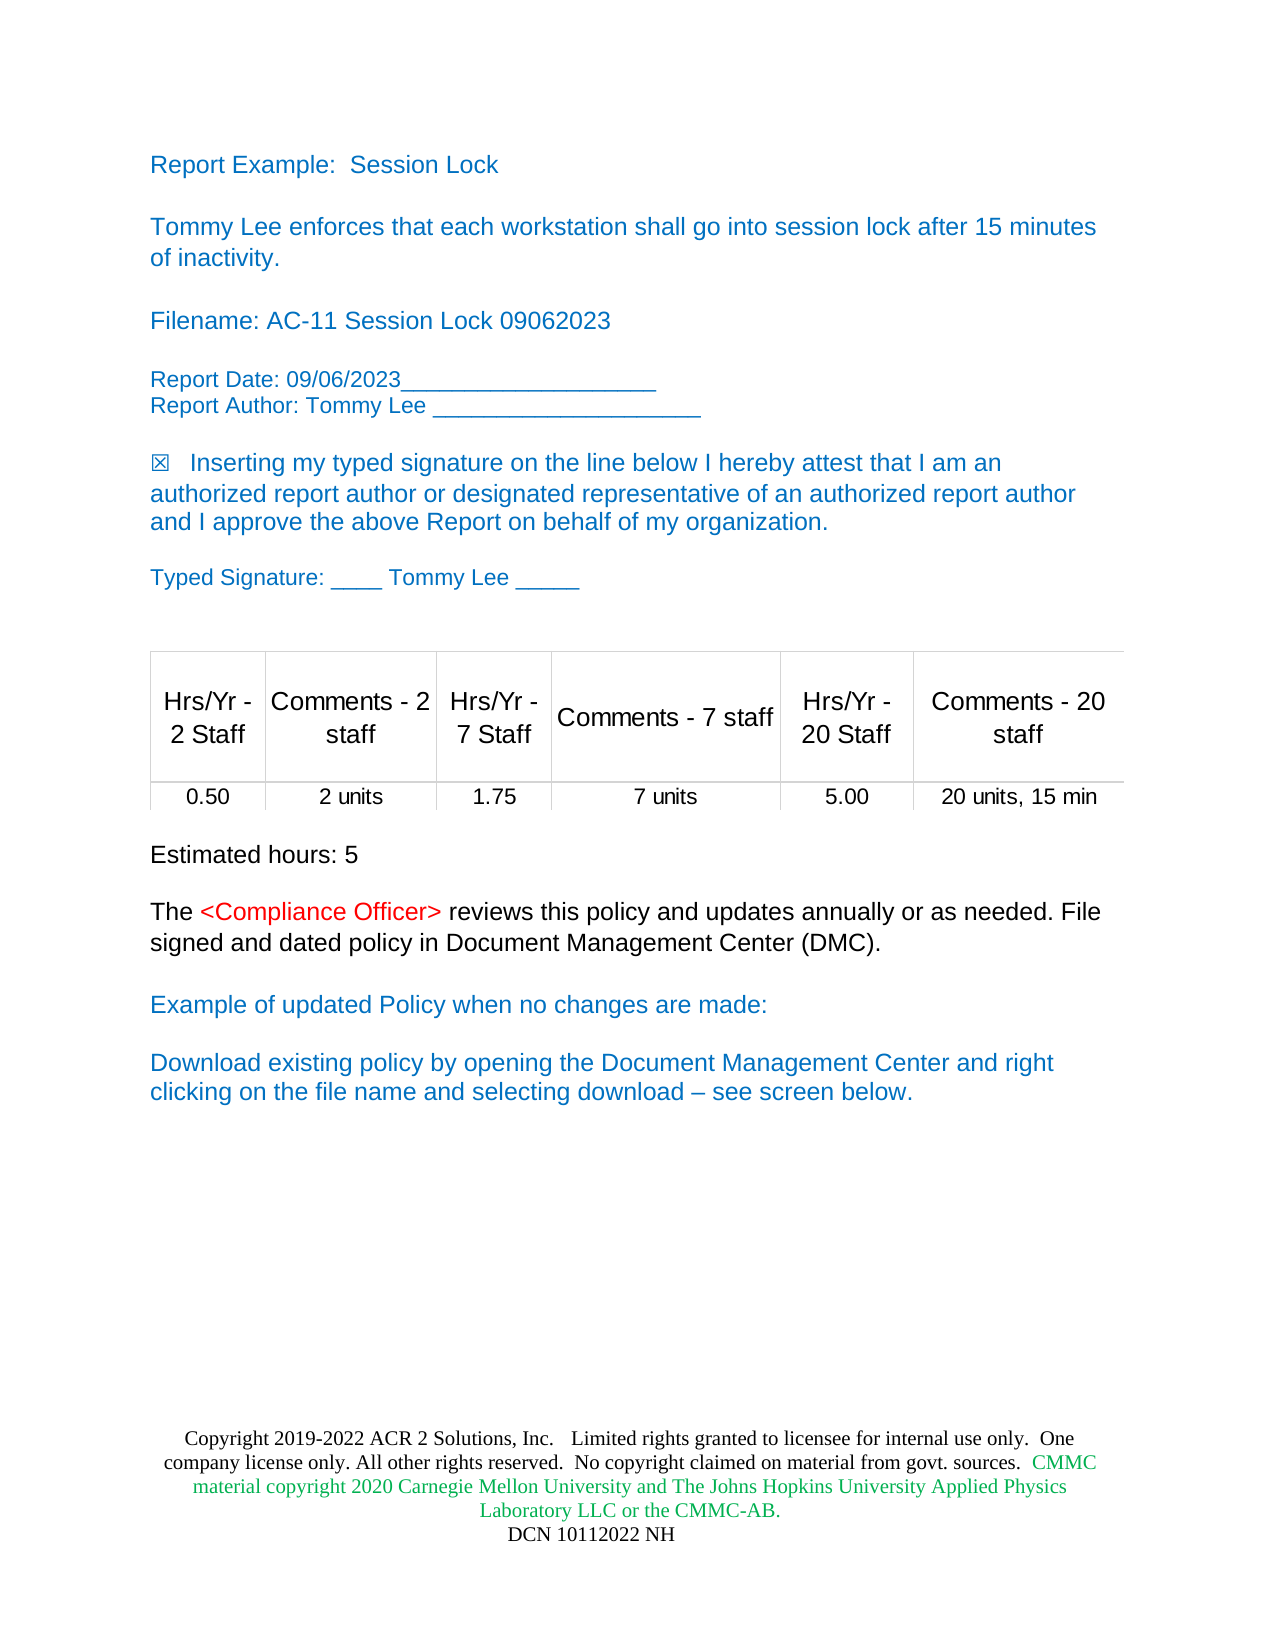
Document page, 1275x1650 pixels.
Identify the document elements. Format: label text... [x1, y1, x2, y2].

text Example of updated Policy when no changes are made: [150, 991, 1125, 1019]
text Typed Signature: ____ Tommy Lee _____ [150, 564, 1101, 591]
text The <Compliance Officer> reviews this policy and updates annually or as needed. File signed and dated policy in Document Management Center (DMC). [150, 897, 1125, 957]
text Tommy Lee enforces that each workstation shall go into session lock after 15 minutes of inactivity. [150, 212, 1125, 272]
text Download existing policy by opening the Document Management Center and right clicking on the file name and selecting download – see screen below. [150, 1048, 1125, 1106]
text Report Author: Tommy Lee _____________________ [150, 392, 1101, 418]
text Report Date: 09/06/2023____________________ [150, 366, 1101, 392]
text Estimated hours: 5 [150, 840, 1125, 868]
text Report Example: Session Lock [150, 150, 1125, 179]
text ☒ Inserting my typed signature on the line below I hereby attest that I am an authorized report author or designated representative of an authorized report author and I approve the above Report on behalf of my organization. [150, 447, 1091, 536]
text Filename: AC-11 Session Lock 09062023 [150, 306, 1125, 334]
